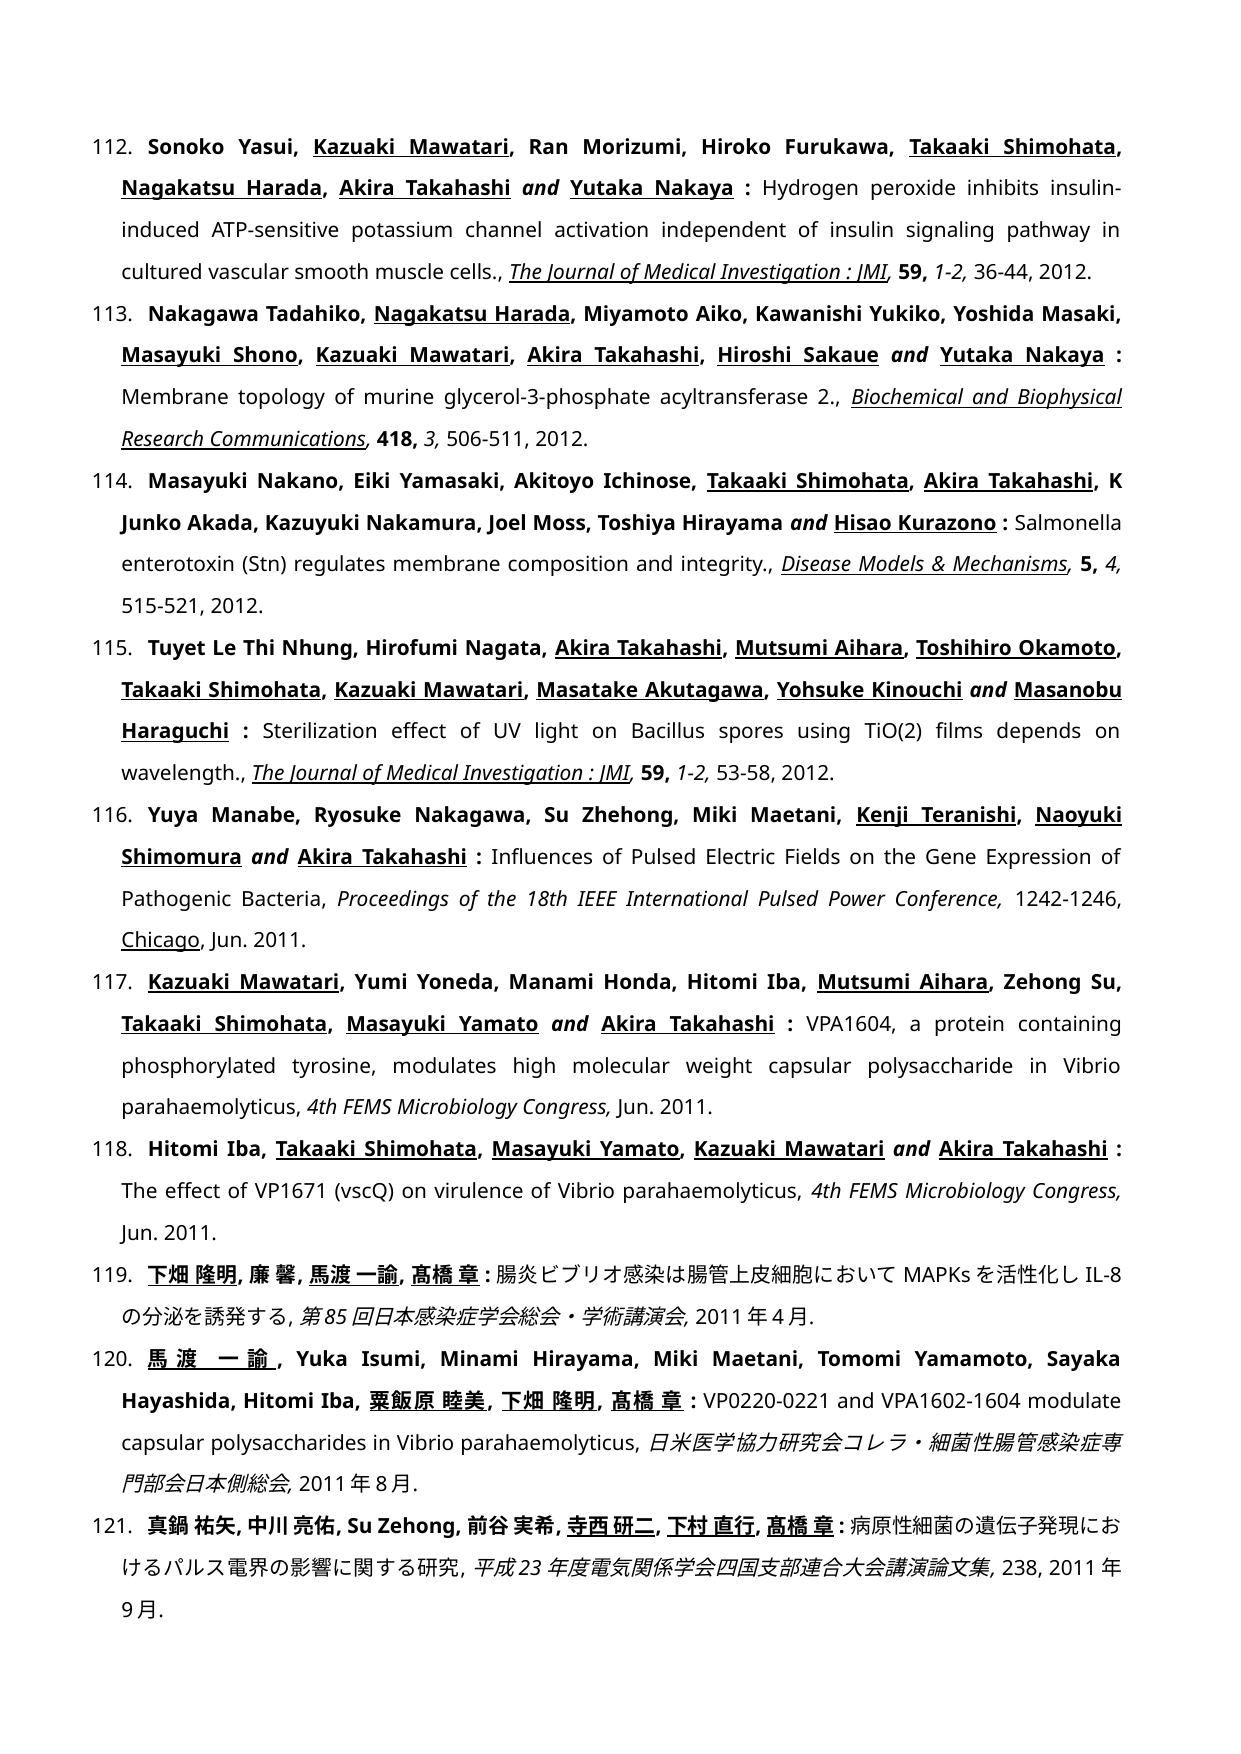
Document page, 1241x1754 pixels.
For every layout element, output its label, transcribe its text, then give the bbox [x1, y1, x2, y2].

list Tuyet Le Thi Nhung, Hirofumi Nagata, Akira Takahashi, Mutsumi Aihara, Toshihiro Okamoto, Takaaki Shimohata, Kazuaki Mawatari, Masatake Akutagawa, Yohsuke Kinouchi and Masanobu Haraguchi : Sterilization effect of UV light on Bacillus spores using TiO(2) films depends on wavelength., The Journal of Medical Investigation : JMI, 59, 1-2, 53-58, 2012. [92, 626, 1122, 793]
list Yuya Manabe, Ryosuke Nakagawa, Su Zhehong, Miki Maetani, Kenji Teranishi, Naoyuki Shimomura and Akira Takahashi : Influences of Pulsed Electric Fields on the Gene Expression of Pathogenic Bacteria, Proceedings of the 18th IEEE International Pulsed Power Conference, 1242-1246, Chicago, Jun. 2011. [92, 793, 1122, 961]
list Masayuki Nakano, Eiki Yamasaki, Akitoyo Ichinose, Takaaki Shimohata, Akira Takahashi, K Junko Akada, Kazuyuki Nakamura, Joel Moss, Toshiya Hirayama and Hisao Kurazono : Salmonella enterotoxin (Stn) regulates membrane composition and integrity., Disease Models & Mechanisms, 5, 4, 515-521, 2012. [92, 459, 1122, 626]
list Sonoko Yasui, Kazuaki Mawatari, Ran Morizumi, Hiroko Furukawa, Takaaki Shimohata, Nagakatsu Harada, Akira Takahashi and Yutaka Nakaya : Hydrogen peroxide inhibits insulin-induced ATP-sensitive potassium channel activation independent of insulin signaling pathway in cultured vascular smooth muscle cells., The Journal of Medical Investigation : JMI, 59, 1-2, 36-44, 2012. [92, 125, 1122, 292]
list 下畑 隆明, 廉 馨, 馬渡 一諭, 髙橋 章 : 腸炎ビブリオ感染は腸管上皮細胞においてMAPKsを活性化しIL-8の分泌を誘発する, 第85回日本感染症学会総会・学術講演会, 2011年4月. [92, 1253, 1122, 1336]
list Hitomi Iba, Takaaki Shimohata, Masayuki Yamato, Kazuaki Mawatari and Akira Takahashi : The effect of VP1671 (vscQ) on virulence of Vibrio parahaemolyticus, 4th FEMS Microbiology Congress, Jun. 2011. [92, 1128, 1122, 1253]
list 馬渡 一諭, Yuka Isumi, Minami Hirayama, Miki Maetani, Tomomi Yamamoto, Sayaka Hayashida, Hitomi Iba, 粟飯原 睦美, 下畑 隆明, 髙橋 章 : VP0220-0221 and VPA1602-1604 modulate capsular polysaccharides in Vibrio parahaemolyticus, 日米医学協力研究会コレラ・細菌性腸管感染症専門部会日本側総会, 2011年8月. [92, 1336, 1122, 1503]
list Nakagawa Tadahiko, Nagakatsu Harada, Miyamoto Aiko, Kawanishi Yukiko, Yoshida Masaki, Masayuki Shono, Kazuaki Mawatari, Akira Takahashi, Hiroshi Sakaue and Yutaka Nakaya : Membrane topology of murine glycerol-3-phosphate acyltransferase 2., Biochemical and Biophysical Research Communications, 418, 3, 506-511, 2012. [92, 292, 1122, 459]
list 真鍋 祐矢, 中川 亮佑, Su Zehong, 前谷 実希, 寺西 研二, 下村 直行, 髙橋 章 : 病原性細菌の遺伝子発現におけるパルス電界の影響に関する研究, 平成23年度電気関係学会四国支部連合大会講演論文集, 238, 2011年9月. [92, 1503, 1122, 1629]
list Kazuaki Mawatari, Yumi Yoneda, Manami Honda, Hitomi Iba, Mutsumi Aihara, Zehong Su, Takaaki Shimohata, Masayuki Yamato and Akira Takahashi : VPA1604, a protein containing phosphorylated tyrosine, modulates high molecular weight capsular polysaccharide in Vibrio parahaemolyticus, 4th FEMS Microbiology Congress, Jun. 2011. [92, 961, 1122, 1128]
